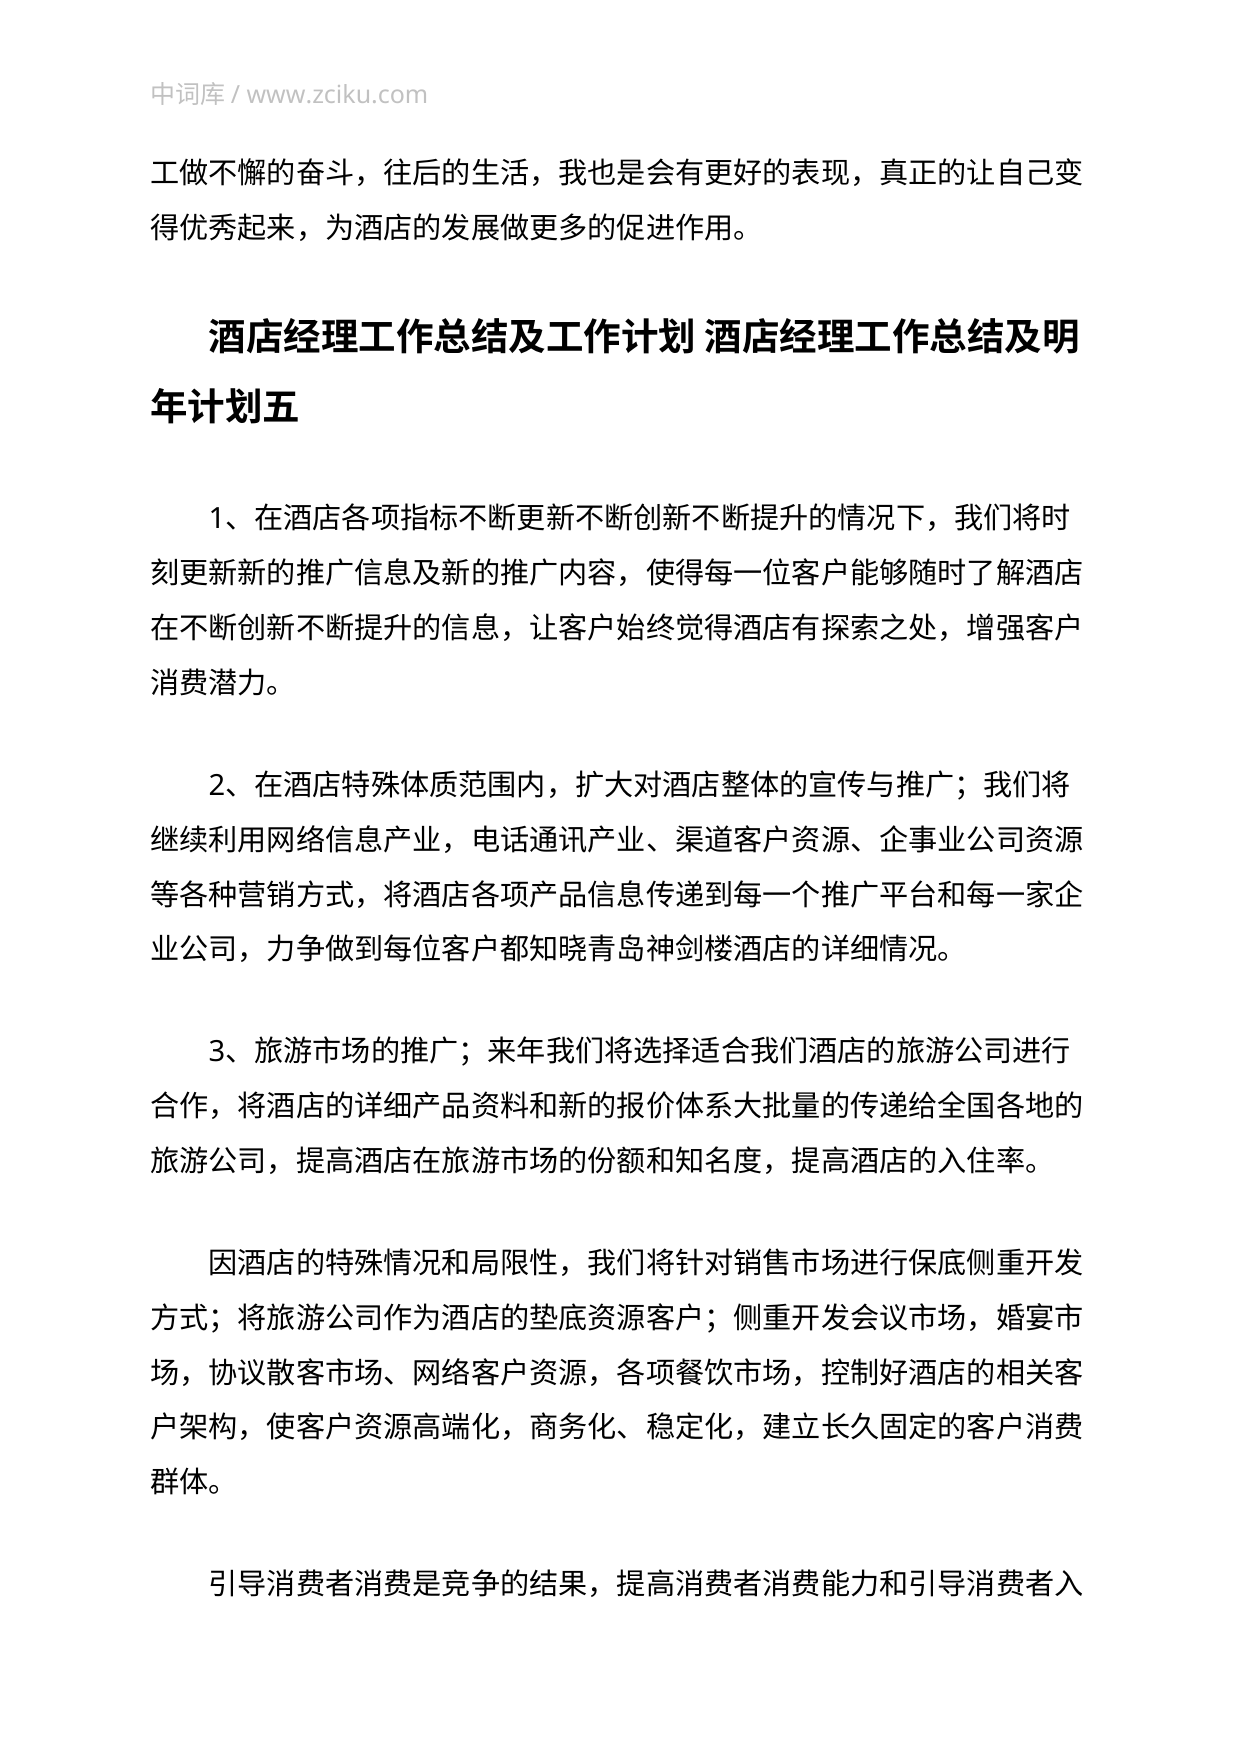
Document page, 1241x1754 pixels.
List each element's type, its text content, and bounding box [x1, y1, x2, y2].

text 3、旅游市场的推广；来年我们将选择适合我们酒店的旅游公司进行合作，将酒店的详细产品资料和新的报价体系大批量的传递给全国各地的旅游公司，提高酒店在旅游市场的份额和知名度，提高酒店的入住率。 [150, 1028, 1090, 1180]
text 2、在酒店特殊体质范围内，扩大对酒店整体的宣传与推广；我们将继续利用网络信息产业，电话通讯产业、渠道客户资源、企事业公司资源等各种营销方式，将酒店各项产品信息传递到每一个推广平台和每一家企业公司，力争做到每位客户都知晓青岛神剑楼酒店的详细情况。 [150, 761, 1090, 968]
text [150, 1561, 1090, 1603]
text 因酒店的特殊情况和局限性，我们将针对销售市场进行保底侧重开发方式；将旅游公司作为酒店的垫底资源客户；侧重开发会议市场，婚宴市场，协议散客市场、网络客户资源，各项餐饮市场，控制好酒店的相关客户架构，使客户资源高端化，商务化、稳定化，建立长久固定的客户消费群体。 [150, 1239, 1090, 1501]
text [150, 150, 1090, 247]
text 酒店经理工作总结及工作计划 酒店经理工作总结及明年计划五 [150, 307, 1090, 431]
text 1、在酒店各项指标不断更新不断创新不断提升的情况下，我们将时刻更新新的推广信息及新的推广内容，使得每一位客户能够随时了解酒店在不断创新不断提升的信息，让客户始终觉得酒店有探索之处，增强客户消费潜力。 [150, 494, 1090, 702]
